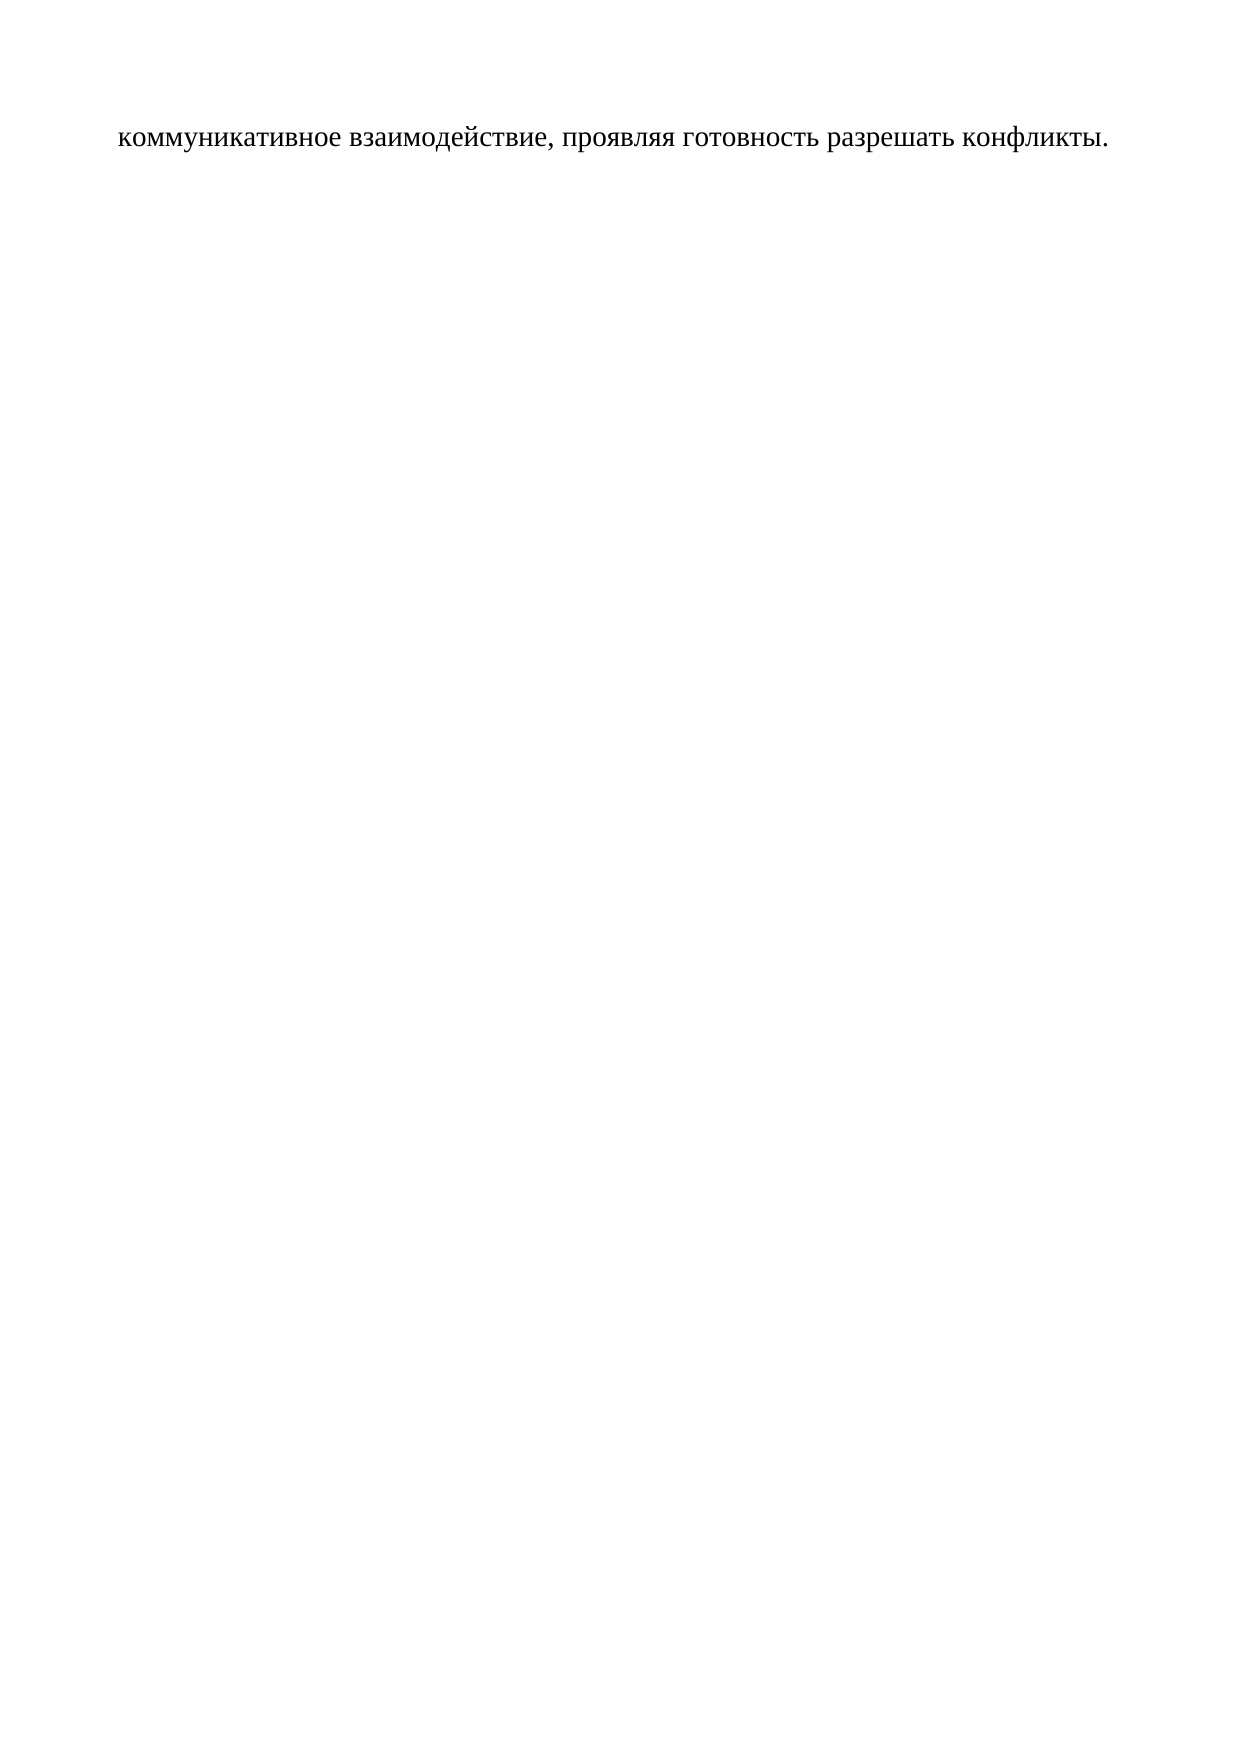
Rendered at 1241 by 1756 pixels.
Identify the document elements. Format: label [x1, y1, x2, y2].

text [118, 119, 1151, 152]
